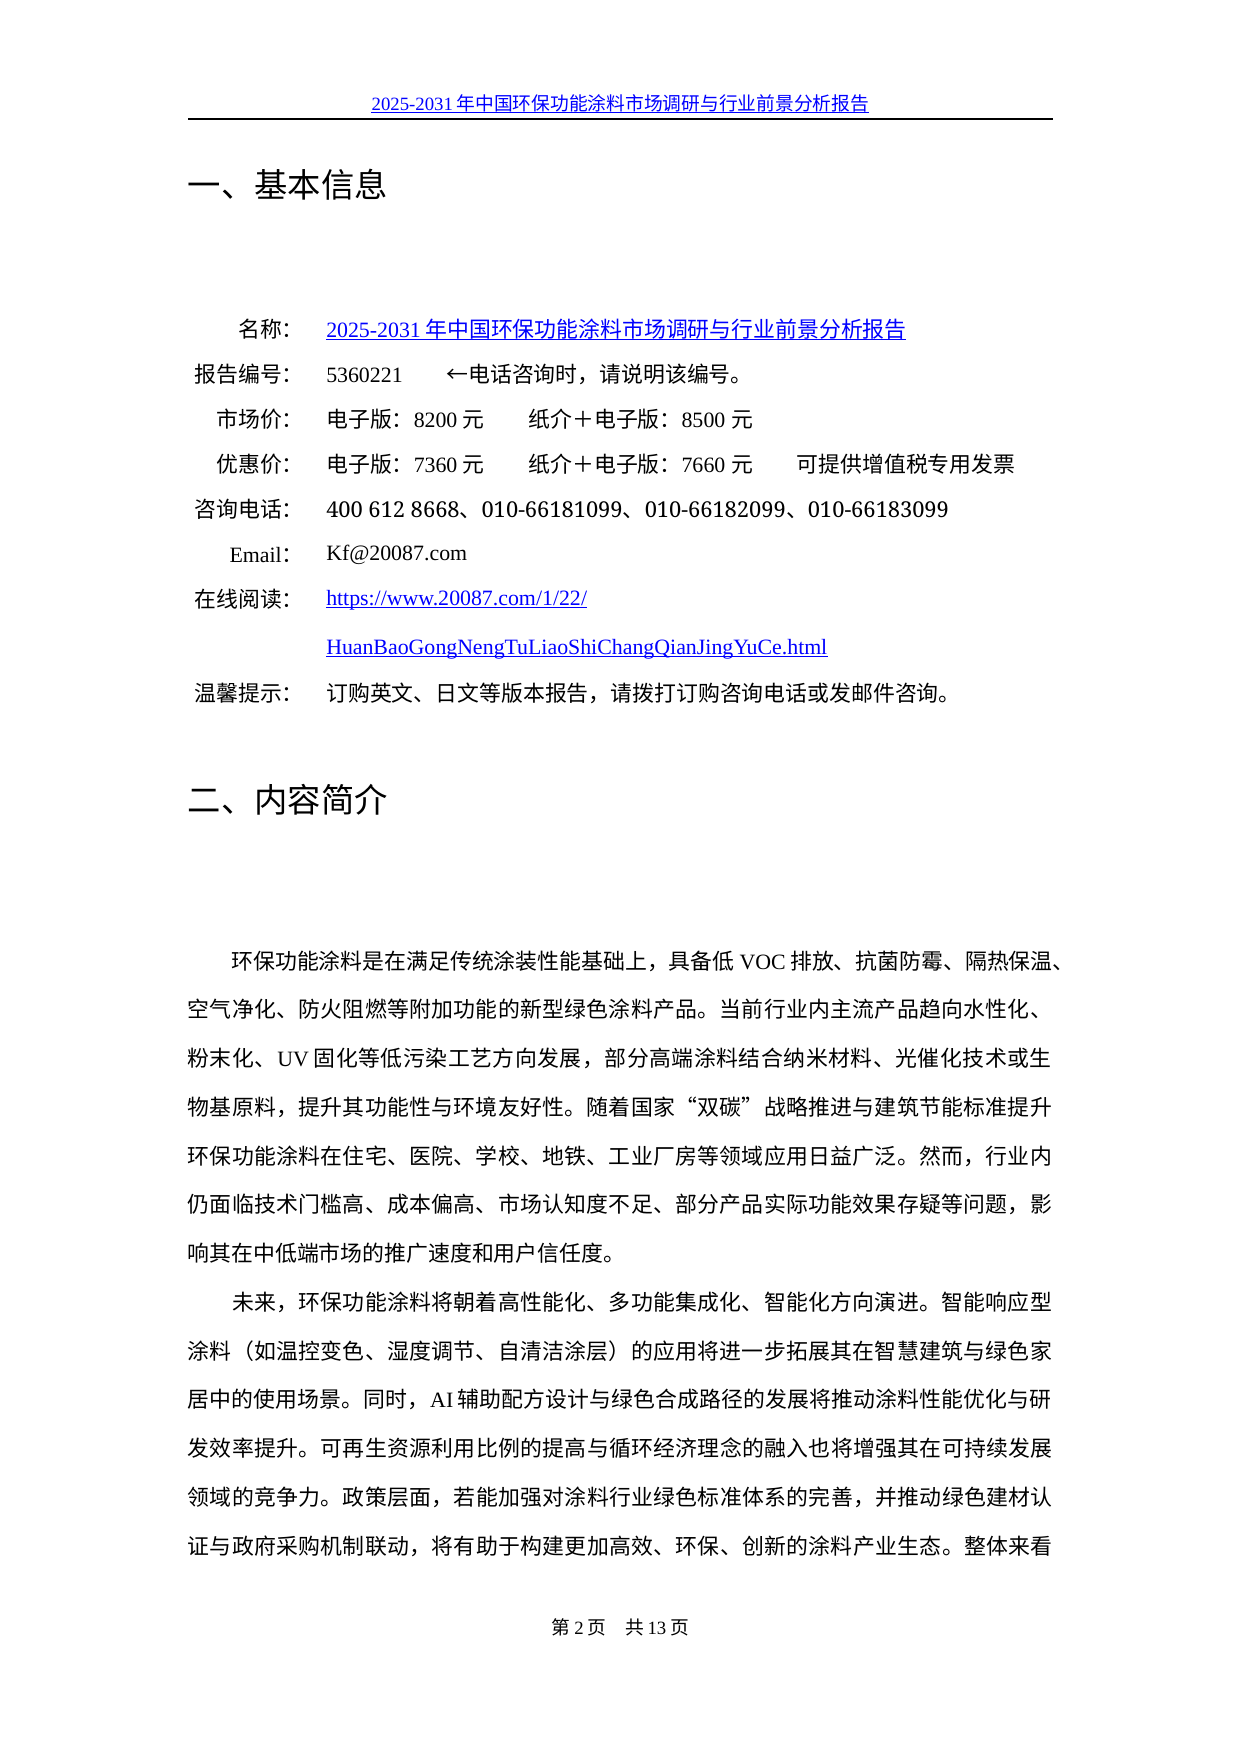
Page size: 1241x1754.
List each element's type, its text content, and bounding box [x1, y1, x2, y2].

table_header 2025-2031年中国环保功能涂料市场调研与行业前景分析报告 [315, 312, 1073, 357]
table_cell Kf@20087.com [315, 537, 1073, 582]
title 一、基本信息 [187, 150, 1053, 215]
table_cell 报告编号： [167, 357, 315, 402]
table_cell 市场价： [167, 402, 315, 447]
table_cell 优惠价： [167, 447, 315, 492]
table_cell Email： [167, 537, 315, 582]
table_cell 订购英文、日文等版本报告，请拨打订购咨询电话或发邮件咨询。 [315, 675, 1073, 720]
table_cell [315, 582, 1073, 675]
table_cell 5360221 ←电话咨询时，请说明该编号。 [315, 357, 1073, 402]
table_cell 电子版：8200 元 纸介＋电子版：8500 元 [315, 402, 1073, 447]
title 二、内容简介 [187, 766, 1053, 831]
table_cell 在线阅读： [167, 582, 315, 675]
table_cell 400 612 8668、010-66181099、010-66182099、010-66183099 [315, 492, 1073, 537]
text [187, 943, 1053, 1561]
table_cell 电子版：7360 元 纸介＋电子版：7660 元 可提供增值税专用发票 [315, 447, 1073, 492]
table_header 名称： [167, 312, 315, 357]
table_cell 咨询电话： [167, 492, 315, 537]
table_cell 温馨提示： [167, 675, 315, 720]
